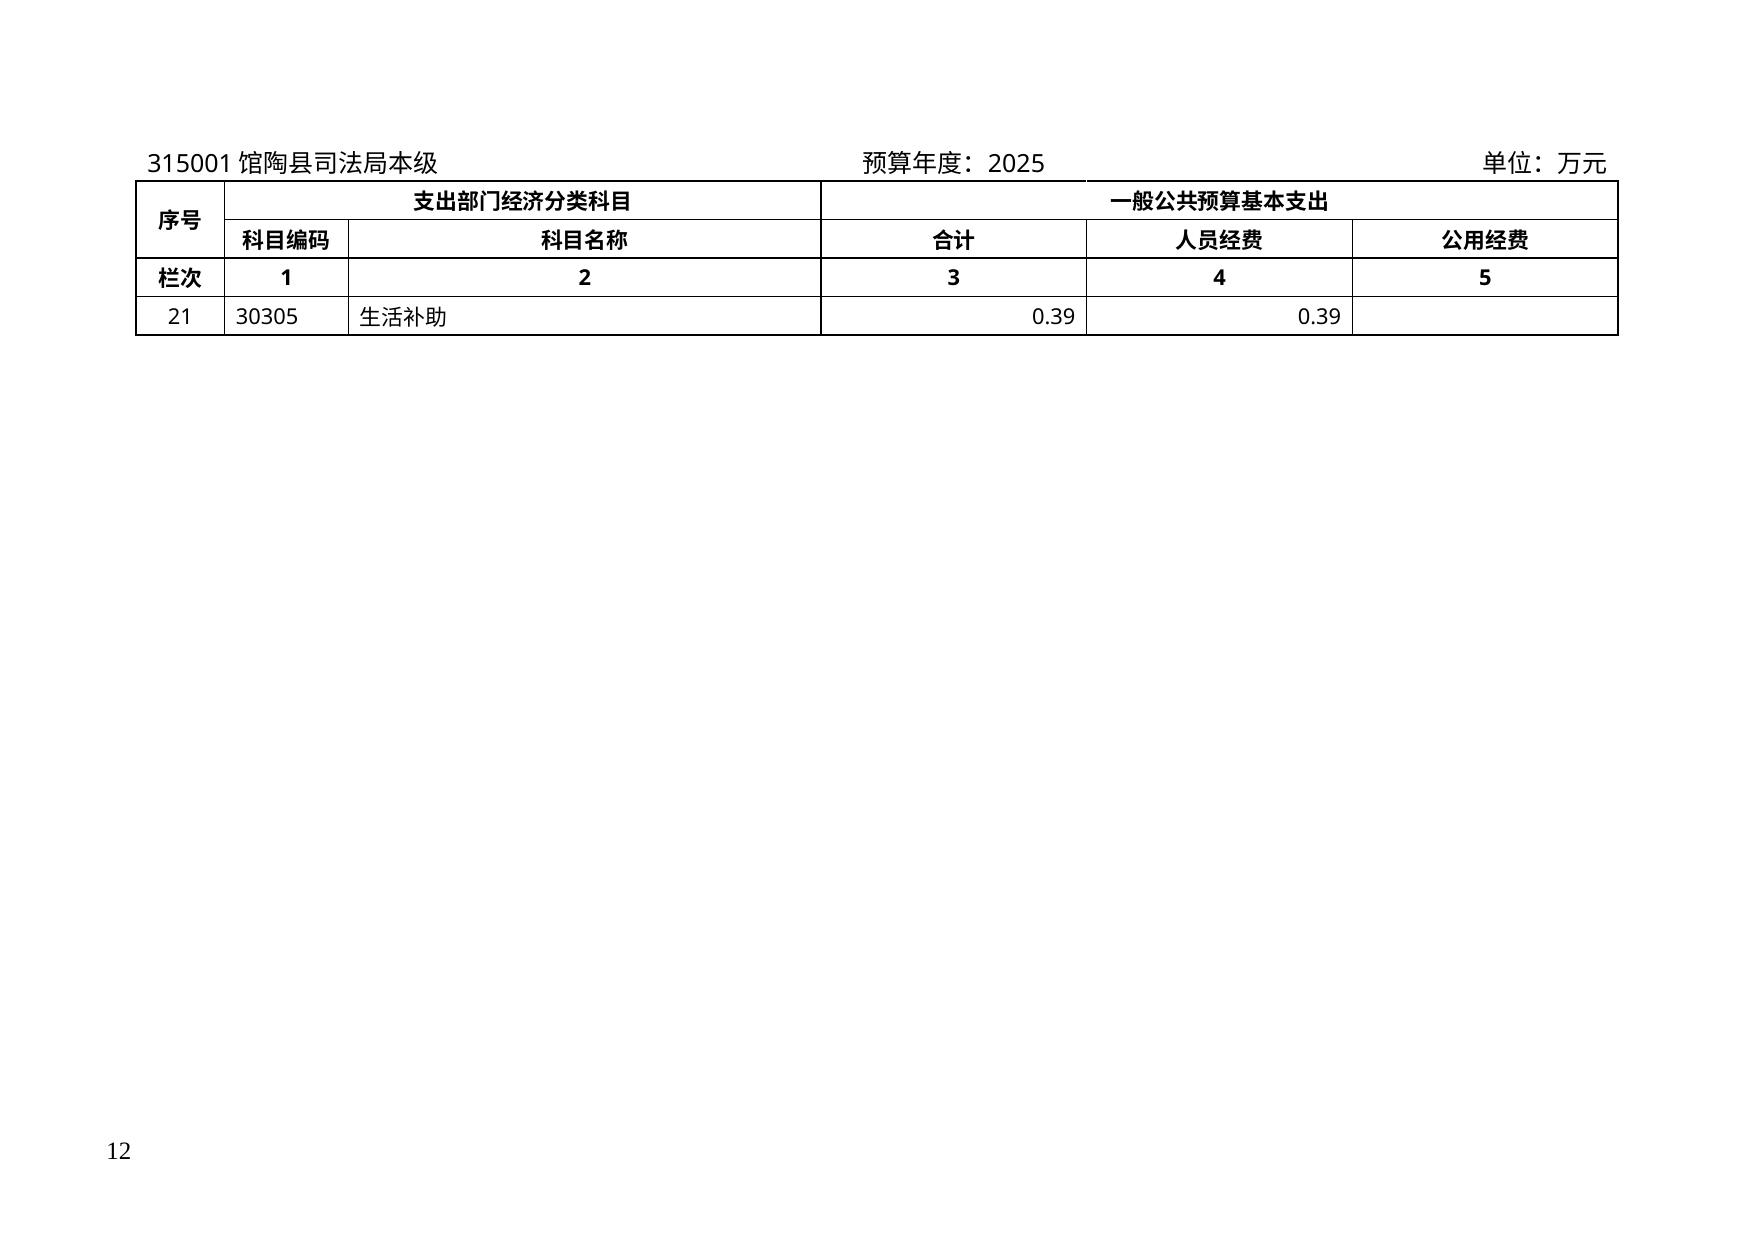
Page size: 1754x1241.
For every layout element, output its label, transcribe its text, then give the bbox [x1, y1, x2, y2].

table_cell 科目名称 [349, 220, 820, 257]
table_cell 公用经费 [1353, 220, 1617, 257]
table_cell 1 [225, 259, 348, 296]
table_cell 序号 [137, 182, 224, 257]
table_cell 人员经费 [1087, 220, 1352, 257]
table_header 单位：万元 [1087, 143, 1617, 180]
table_cell 5 [1353, 259, 1617, 296]
table_cell 生活补助 [349, 297, 820, 334]
table_cell 2 [349, 259, 820, 296]
table_header 预算年度：2025 [822, 143, 1086, 180]
table_cell 21 [137, 297, 224, 334]
table_cell 栏次 [137, 259, 224, 296]
table_cell 一般公共预算基本支出 [822, 182, 1617, 219]
table_cell 科目编码 [225, 220, 348, 257]
table_cell 4 [1087, 259, 1352, 296]
table_cell 30305 [225, 297, 348, 334]
table_cell 支出部门经济分类科目 [225, 182, 820, 219]
table_cell 3 [822, 259, 1086, 296]
table_cell 合计 [822, 220, 1086, 257]
table_header 315001馆陶县司法局本级 [137, 143, 820, 180]
table_cell 0.39 [822, 297, 1086, 334]
table_cell 0.39 [1087, 297, 1352, 334]
table_cell [1353, 297, 1617, 334]
